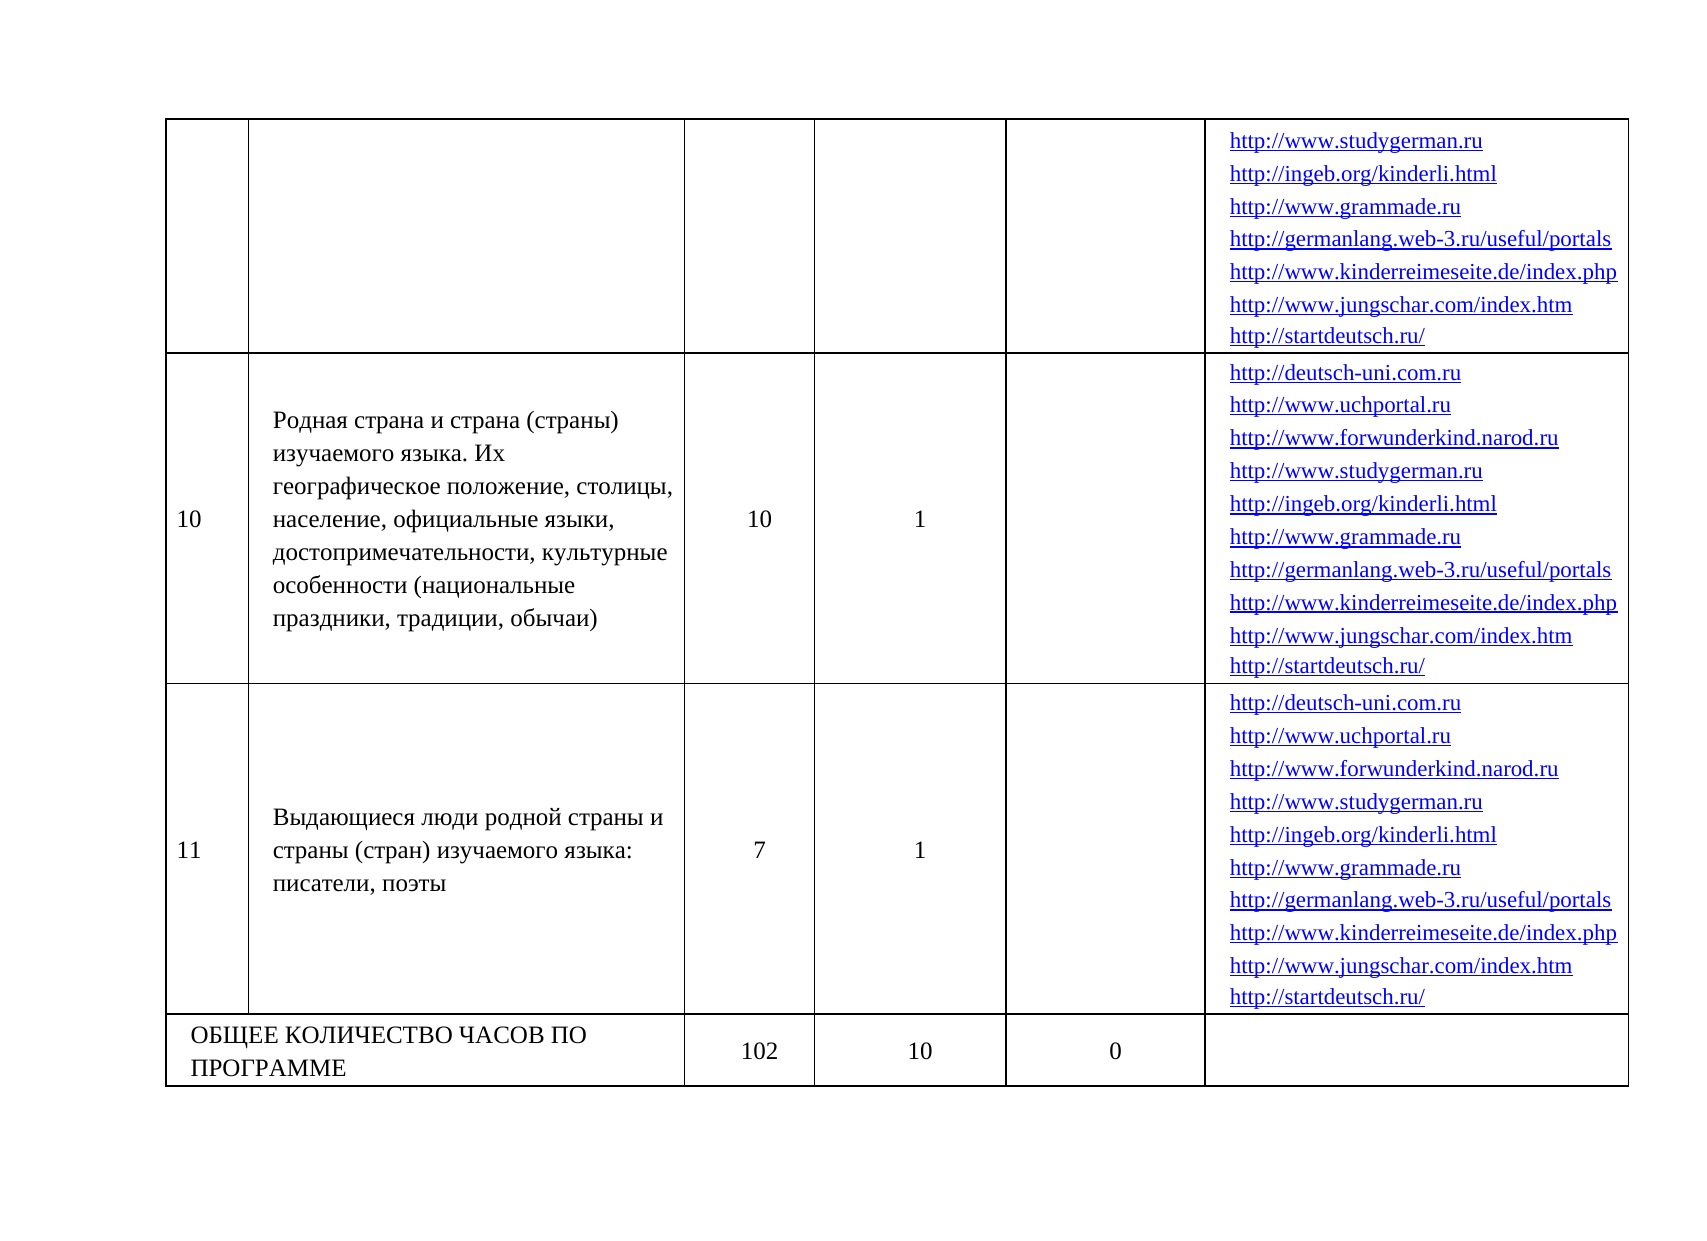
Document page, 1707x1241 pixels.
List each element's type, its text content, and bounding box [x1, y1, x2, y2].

table_cell Родная страна и страна (страны) изучаемого языка. Их географическое положение, столицы, население, официальные языки, достопримечательности, культурные особенности (национальные праздники, традиции, обычаи) [249, 354, 684, 682]
table_cell 1 [815, 684, 1005, 1013]
table_cell ОБЩЕЕ КОЛИЧЕСТВО ЧАСОВ ПО ПРОГРАММЕ [167, 1015, 684, 1085]
table_cell [1007, 354, 1204, 682]
table_cell 10 [167, 354, 248, 682]
table_cell 10 [815, 1015, 1005, 1085]
table_cell 102 [685, 1015, 814, 1085]
table_cell 7 [685, 684, 814, 1013]
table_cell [249, 120, 684, 352]
table_cell 9 [167, 120, 248, 352]
table_cell 1 [815, 354, 1005, 682]
table_cell 11 [167, 684, 248, 1013]
table_cell 10 [685, 354, 814, 682]
table_cell 9 [685, 120, 814, 352]
table_cell Выдающиеся люди родной страны и страны (стран) изучаемого языка: писатели, поэты [249, 684, 684, 1013]
table_cell 1 [815, 120, 1005, 352]
table_cell 0 [1007, 1015, 1204, 1085]
table_cell [1007, 120, 1204, 352]
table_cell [1206, 120, 1628, 352]
table_cell [1007, 684, 1204, 1013]
table_cell [1206, 1015, 1628, 1085]
